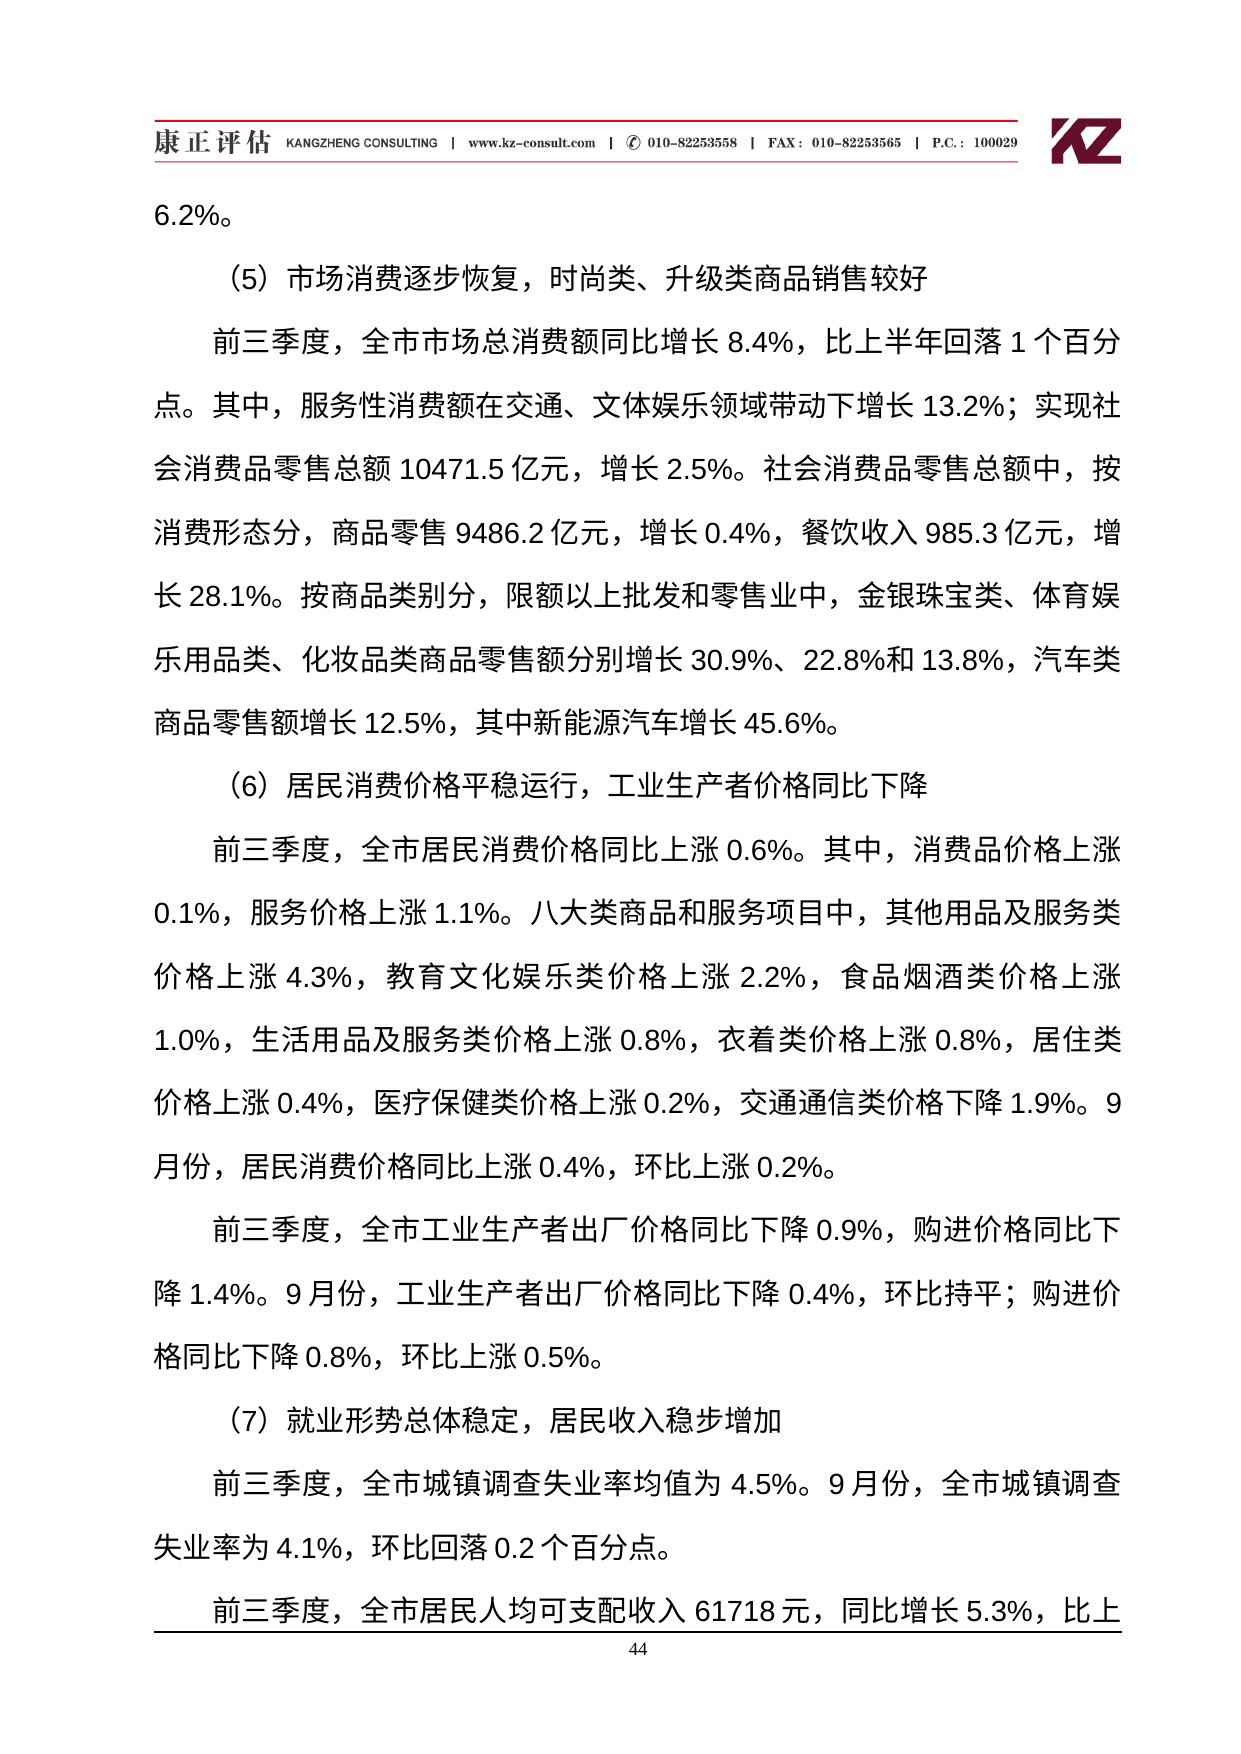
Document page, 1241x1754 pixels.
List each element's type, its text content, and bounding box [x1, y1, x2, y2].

text （5）市场消费逐步恢复，时尚类、升级类商品销售较好 [153, 255, 1122, 298]
text （6）居民消费价格平稳运行，工业生产者价格同比下降 [153, 763, 1122, 805]
text （7）就业形势总体稳定，居民收入稳步增加 [153, 1397, 1122, 1439]
text 前三季度，全市市场总消费额同比增长8.4%，比上半年回落1个百分点。其中，服务性消费额在交通、文体娱乐领域带动下增长13.2%；实现社会消费品零售总额10471.5亿元，增长2.5%。社会消费品零售总额中，按消费形态分，商品零售9486.2亿元，增长0.4%，餐饮收入985.3亿元，增长28.1%。按商品类别分，限额以上批发和零售业中，金银珠宝类、体育娱乐用品类、化妆品类商品零售额分别增长30.9%、22.8%和13.8%，汽车类商品零售额增长12.5%，其中新能源汽车增长45.6%。 [153, 319, 1122, 742]
text 前三季度，全市房屋施工面积12177.8万平方米，同比下降5.0%，其中住宅施工面积6050.7万平方米，下降5.3%。全市商品房销售面积785.1万平方米，同比增长6.4%，其中住宅销售面积573.8万平方米，增长6.2%。 [153, 192, 1122, 234]
picture [154, 118, 1122, 164]
text 前三季度，全市居民消费价格同比上涨0.6%。其中，消费品价格上涨0.1%，服务价格上涨1.1%。八大类商品和服务项目中，其他用品及服务类价格上涨4.3%，教育文化娱乐类价格上涨2.2%，食品烟酒类价格上涨1.0%，生活用品及服务类价格上涨0.8%，衣着类价格上涨0.8%，居住类价格上涨0.4%，医疗保健类价格上涨0.2%，交通通信类价格下降1.9%。9月份，居民消费价格同比上涨0.4%，环比上涨0.2%。 [153, 826, 1122, 1186]
text 前三季度，全市城镇调查失业率均值为4.5%。9月份，全市城镇调查失业率为4.1%，环比回落0.2个百分点。 [153, 1461, 1122, 1566]
text 前三季度，全市工业生产者出厂价格同比下降0.9%，购进价格同比下降1.4%。9月份，工业生产者出厂价格同比下降0.4%，环比持平；购进价格同比下降0.8%，环比上涨0.5%。 [153, 1207, 1122, 1376]
